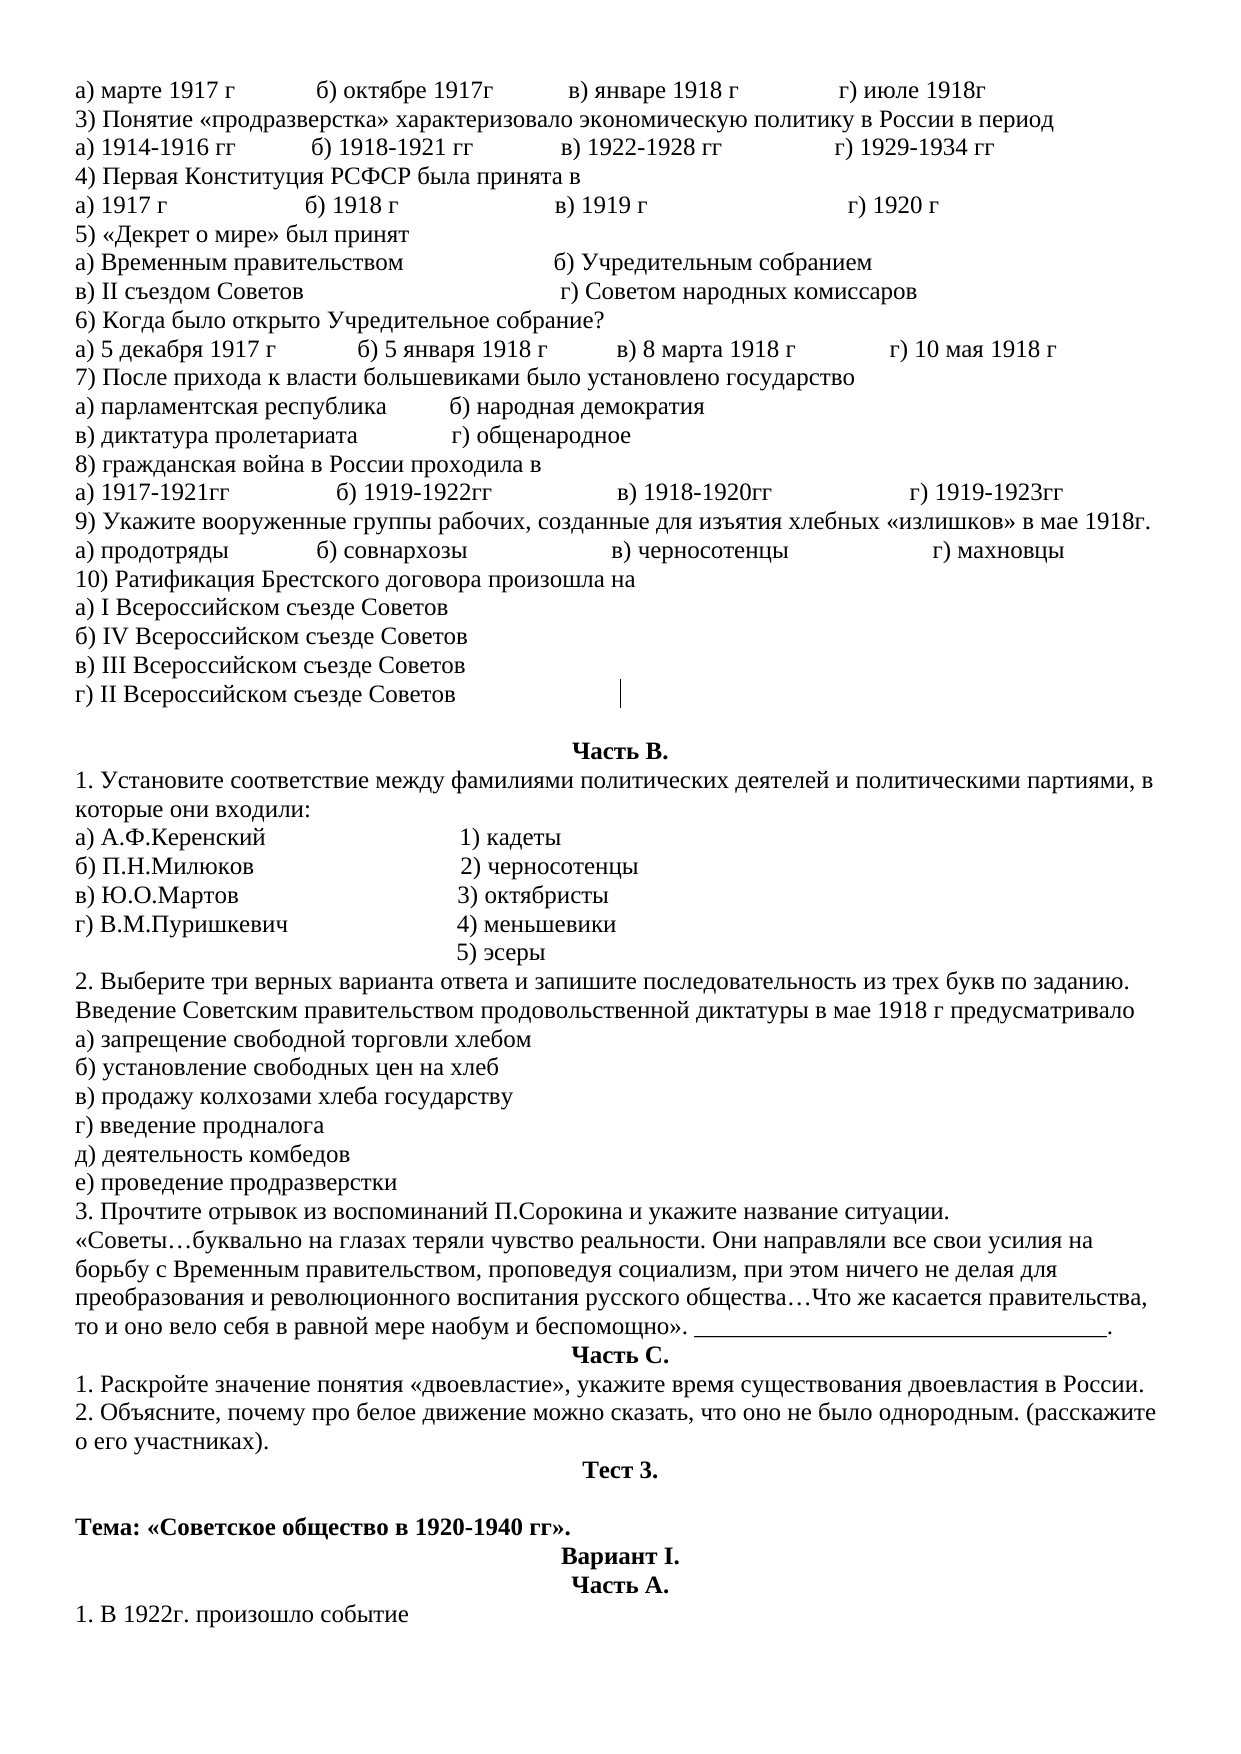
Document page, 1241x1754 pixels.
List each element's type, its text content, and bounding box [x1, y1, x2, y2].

text а) 1917 г б) 1918 г в) 1919 г г) 1920 г [75, 190, 1165, 219]
text д) деятельность комбедов [75, 1139, 1165, 1167]
text а) марте 1917 г б) октябре 1917г в) январе 1918 г г) июле 1918г [75, 75, 1165, 104]
text а) 5 декабря 1917 г б) 5 января 1918 г в) 8 марта 1918 г г) 10 мая 1918 г [75, 334, 1165, 362]
text 1. Установите соответствие между фамилиями политических деятелей и политическими партиями, в которые они входили: [75, 765, 1165, 822]
text г) введение продналога [75, 1110, 1165, 1139]
text а) 1914-1916 гг б) 1918-1921 гг в) 1922-1928 гг г) 1929-1934 гг [75, 132, 1165, 161]
text в) III Всероссийском съезде Советов [75, 650, 1165, 679]
text Вариант I. [75, 1541, 1165, 1570]
text а) запрещение свободной торговли хлебом [75, 1024, 1165, 1052]
text 2. Выберите три верных варианта ответа и запишите последовательность из трех букв по заданию. Введение Советским правительством продовольственной диктатуры в мае 1918 г предусматривало [75, 966, 1165, 1024]
text б) установление свободных цен на хлеб [75, 1052, 1165, 1081]
text в) Ю.О.Мартов 3) октябристы [75, 880, 1165, 909]
text Часть В. [75, 736, 1165, 765]
text в) II съездом Советов г) Советом народных комиссаров [75, 276, 1165, 305]
text Часть С. [75, 1340, 1165, 1369]
text в) продажу колхозами хлеба государству [75, 1081, 1165, 1110]
text 3. Прочтите отрывок из воспоминаний П.Сорокина и укажите название ситуации. [75, 1196, 1165, 1225]
text Часть А. [75, 1570, 1165, 1599]
text 2. Объясните, почему про белое движение можно сказать, что оно не было однородным. (расскажите о его участниках). [75, 1397, 1165, 1455]
text а) Временным правительством б) Учредительным собранием [75, 247, 1165, 276]
text е) проведение продразверстки [75, 1167, 1165, 1196]
text 10) Ратификация Брестского договора произошла на [75, 564, 1165, 592]
text а) I Всероссийском съезде Советов [75, 592, 1165, 621]
text а) продотряды б) совнархозы в) черносотенцы г) махновцы [75, 535, 1165, 564]
text 9) Укажите вооруженные группы рабочих, созданные для изъятия хлебных «излишков» в мае 1918г. [75, 506, 1165, 535]
text 8) гражданская война в России проходила в [75, 449, 1165, 477]
text «Советы…буквально на глазах теряли чувство реальности. Они направляли все свои усилия на борьбу с Временным правительством, проповедуя социализм, при этом ничего не делая для преобразования и революционного воспитания русского общества…Что же касается правительства, то и оно вело себя в равной мере наобум и беспомощно». _________________________________. [75, 1225, 1165, 1340]
text 4) Первая Конституция РСФСР была принята в [75, 161, 1165, 190]
text 5) эсеры [75, 937, 1165, 966]
text г) II Всероссийском съезде Советов [75, 679, 583, 707]
text Тема: «Советское общество в 1920-1940 гг». [75, 1512, 1165, 1541]
text 1. В 1922г. произошло событие [75, 1599, 1165, 1627]
text Тест 3. [75, 1455, 1165, 1484]
text а) парламентская республика б) народная демократия [75, 391, 1165, 420]
text 5) «Декрет о мире» был принят [75, 219, 1165, 247]
text а) 1917-1921гг б) 1919-1922гг в) 1918-1920гг г) 1919-1923гг [75, 477, 1165, 506]
text б) IV Всероссийском съезде Советов [75, 621, 1165, 650]
text г) В.М.Пуришкевич 4) меньшевики [75, 909, 1165, 937]
text б) П.Н.Милюков 2) черносотенцы [75, 851, 1165, 880]
text 6) Когда было открыто Учредительное собрание? [75, 305, 1165, 334]
text 3) Понятие «продразверстка» характеризовало экономическую политику в России в период [75, 104, 1165, 132]
text а) А.Ф.Керенский 1) кадеты [75, 822, 1165, 851]
text 7) После прихода к власти большевиками было установлено государство [75, 362, 1165, 391]
text в) диктатура пролетариата г) общенародное [75, 420, 1165, 449]
text 1. Раскройте значение понятия «двоевластие», укажите время существования двоевластия в России. [75, 1369, 1165, 1397]
